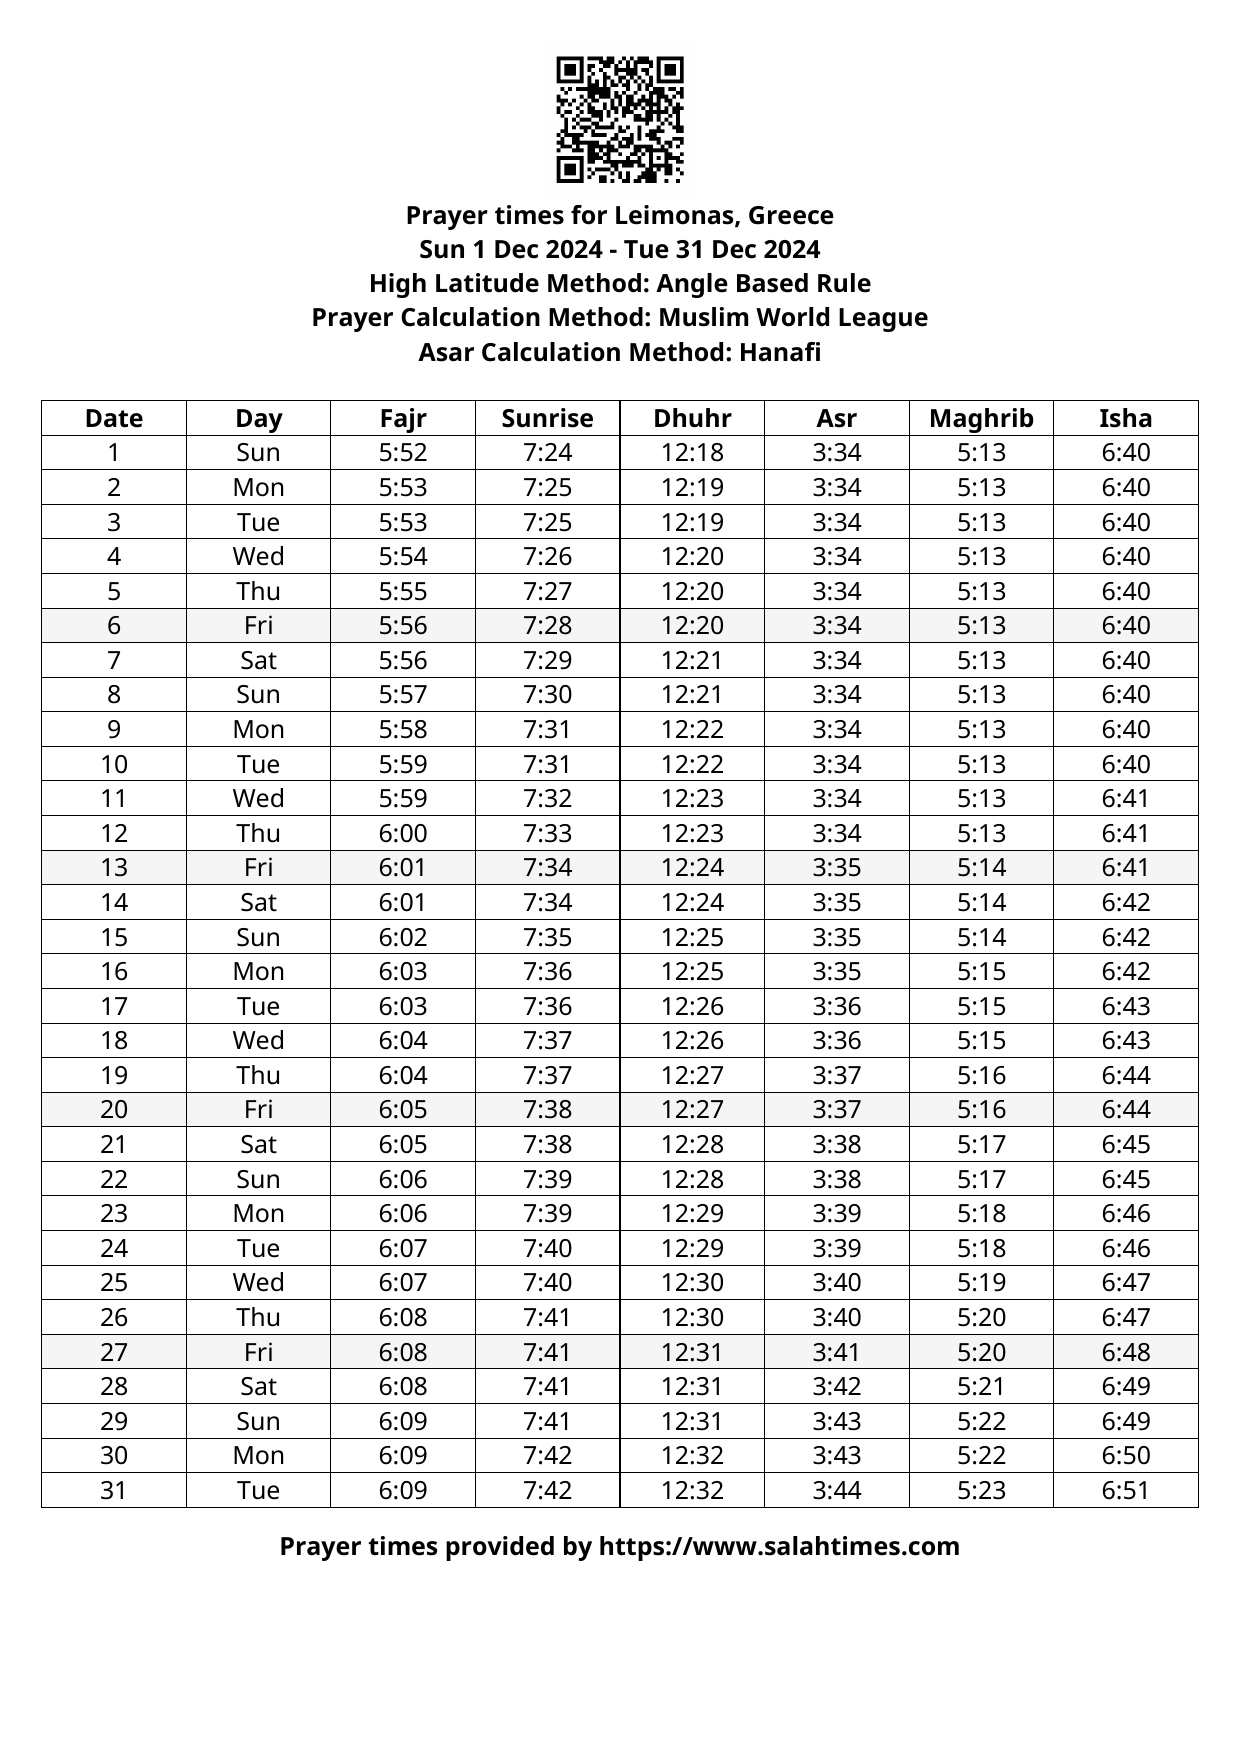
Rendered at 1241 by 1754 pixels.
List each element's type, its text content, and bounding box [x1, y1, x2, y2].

table_cell Sun [187, 678, 330, 711]
table_cell 7:35 [476, 920, 619, 953]
table_cell 3:38 [765, 1162, 909, 1195]
table_cell 7:40 [476, 1231, 619, 1264]
table_cell 5:16 [910, 1093, 1053, 1126]
table_cell 12:20 [621, 574, 764, 607]
table_cell Mon [187, 954, 330, 988]
table_cell 12:22 [621, 712, 764, 746]
table_cell 7:41 [476, 1335, 619, 1368]
table_cell 5:22 [910, 1404, 1053, 1437]
table_cell Tue [187, 747, 330, 780]
table_cell 7:34 [476, 851, 619, 884]
table_header Date [42, 401, 186, 434]
table_header Fajr [331, 401, 475, 434]
table_cell 3:34 [765, 539, 909, 573]
table_cell 5:13 [910, 643, 1053, 677]
table_cell Wed [187, 539, 330, 573]
table_cell 5:15 [910, 954, 1053, 988]
table_cell 6:00 [331, 816, 475, 849]
table_cell 5:52 [331, 436, 475, 469]
table_cell Mon [187, 470, 330, 504]
table_cell Thu [187, 1300, 330, 1334]
table_cell 6:40 [1054, 643, 1198, 677]
table_cell Sat [187, 1127, 330, 1161]
table_cell 5:20 [910, 1335, 1053, 1368]
table_cell 6 [42, 609, 186, 642]
table_cell 6:04 [331, 1024, 475, 1057]
table_header Day [187, 401, 330, 434]
table_cell 5:15 [910, 989, 1053, 1022]
table_cell 12:25 [621, 954, 764, 988]
table_cell 3:38 [765, 1127, 909, 1161]
table_cell 6:40 [1054, 678, 1198, 711]
table_cell 3:39 [765, 1231, 909, 1264]
table_cell 3 [42, 505, 186, 538]
table_cell 6:44 [1054, 1058, 1198, 1092]
table_cell 6:40 [1054, 712, 1198, 746]
table_cell 3:37 [765, 1093, 909, 1126]
table_cell 7:30 [476, 678, 619, 711]
table_cell 12:31 [621, 1335, 764, 1368]
table_header Sunrise [476, 401, 619, 434]
table_cell 5 [42, 574, 186, 607]
table_cell 12:27 [621, 1093, 764, 1126]
table_cell 5:59 [331, 747, 475, 780]
table_cell 12:26 [621, 1024, 764, 1057]
table_cell 7:31 [476, 712, 619, 746]
table_cell 25 [42, 1266, 186, 1299]
table_cell 28 [42, 1369, 186, 1403]
table_cell Mon [187, 1196, 330, 1230]
table_cell 12:21 [621, 643, 764, 677]
table_cell 1 [42, 436, 186, 469]
table_cell 5:17 [910, 1127, 1053, 1161]
table_cell Mon [187, 1439, 330, 1472]
table_cell Mon [187, 712, 330, 746]
table_cell 3:36 [765, 1024, 909, 1057]
table_cell 7:29 [476, 643, 619, 677]
table_cell 7:32 [476, 781, 619, 815]
table_cell 3:44 [765, 1473, 909, 1507]
table_cell 5:53 [331, 505, 475, 538]
table_cell 29 [42, 1404, 186, 1437]
table_cell 5:18 [910, 1231, 1053, 1264]
table_cell 5:54 [331, 539, 475, 573]
table_cell 3:34 [765, 574, 909, 607]
table_header Dhuhr [621, 401, 764, 434]
table_cell Tue [187, 989, 330, 1022]
table_cell 5:13 [910, 505, 1053, 538]
table_cell 5:13 [910, 436, 1053, 469]
table_cell 3:34 [765, 436, 909, 469]
table_cell 23 [42, 1196, 186, 1230]
table_cell 3:34 [765, 643, 909, 677]
table_cell 3:43 [765, 1404, 909, 1437]
table_cell 7:27 [476, 574, 619, 607]
table_cell Sat [187, 1369, 330, 1403]
table_cell 6:40 [1054, 436, 1198, 469]
table_cell Thu [187, 1058, 330, 1092]
table_cell 3:42 [765, 1369, 909, 1403]
table_cell 5:13 [910, 678, 1053, 711]
table_cell 7:24 [476, 436, 619, 469]
table_cell 31 [42, 1473, 186, 1507]
table_cell 5:13 [910, 747, 1053, 780]
table_cell 5:19 [910, 1266, 1053, 1299]
table_cell 7:36 [476, 989, 619, 1022]
table_cell Tue [187, 1231, 330, 1264]
table_cell 6:43 [1054, 1024, 1198, 1057]
table_cell 6:07 [331, 1266, 475, 1299]
table_cell 7:41 [476, 1300, 619, 1334]
table_cell 12:30 [621, 1300, 764, 1334]
table_cell 6:46 [1054, 1231, 1198, 1264]
table_cell 12:18 [621, 436, 764, 469]
table_cell 7:39 [476, 1162, 619, 1195]
text High Latitude Method: Angle Based Rule [42, 266, 1198, 300]
table_cell 5:22 [910, 1439, 1053, 1472]
table_cell 7:42 [476, 1473, 619, 1507]
table_cell 12:21 [621, 678, 764, 711]
table_cell 12:23 [621, 816, 764, 849]
table_cell 6:42 [1054, 920, 1198, 953]
table_cell 12:27 [621, 1058, 764, 1092]
table_cell 7:31 [476, 747, 619, 780]
table_cell 3:34 [765, 712, 909, 746]
table_cell 5:53 [331, 470, 475, 504]
text Prayer Calculation Method: Muslim World League [42, 300, 1198, 334]
table_cell 12:28 [621, 1127, 764, 1161]
table_cell 5:14 [910, 920, 1053, 953]
table_cell 12:23 [621, 781, 764, 815]
table_cell 12:20 [621, 609, 764, 642]
table_cell 7:38 [476, 1093, 619, 1126]
table_cell 5:13 [910, 574, 1053, 607]
table_cell 5:13 [910, 712, 1053, 746]
table_cell 6:45 [1054, 1127, 1198, 1161]
table_cell 6:50 [1054, 1439, 1198, 1472]
table_cell 6:41 [1054, 851, 1198, 884]
table_cell 3:34 [765, 505, 909, 538]
table_cell 3:39 [765, 1196, 909, 1230]
table_cell 7:25 [476, 505, 619, 538]
table_cell 26 [42, 1300, 186, 1334]
table_cell 6:09 [331, 1404, 475, 1437]
table_cell Sat [187, 885, 330, 919]
table_cell 6:40 [1054, 609, 1198, 642]
table_cell 6:41 [1054, 781, 1198, 815]
table_cell 6:51 [1054, 1473, 1198, 1507]
table_cell 12:24 [621, 885, 764, 919]
table_cell 6:47 [1054, 1266, 1198, 1299]
table_cell 3:40 [765, 1266, 909, 1299]
table_cell 12:31 [621, 1369, 764, 1403]
table_cell 6:40 [1054, 539, 1198, 573]
table_cell 3:37 [765, 1058, 909, 1092]
table_cell 5:57 [331, 678, 475, 711]
table_cell 5:13 [910, 609, 1053, 642]
table_cell 12:20 [621, 539, 764, 573]
table_cell Sun [187, 920, 330, 953]
table_cell 6:40 [1054, 574, 1198, 607]
table_cell 6:42 [1054, 954, 1198, 988]
table_cell Tue [187, 1473, 330, 1507]
table_cell 6:02 [331, 920, 475, 953]
table_cell 9 [42, 712, 186, 746]
table_cell 7:42 [476, 1439, 619, 1472]
table_cell 5:15 [910, 1024, 1053, 1057]
table_header Maghrib [910, 401, 1053, 434]
table_cell 3:34 [765, 747, 909, 780]
table_cell Fri [187, 609, 330, 642]
table_cell 5:56 [331, 609, 475, 642]
table_cell Wed [187, 1024, 330, 1057]
table_cell Fri [187, 1093, 330, 1126]
table_cell 16 [42, 954, 186, 988]
table_cell 6:05 [331, 1127, 475, 1161]
table_cell 7:38 [476, 1127, 619, 1161]
table_cell 6:40 [1054, 747, 1198, 780]
table_cell 5:21 [910, 1369, 1053, 1403]
table_cell 5:14 [910, 851, 1053, 884]
table_cell Sat [187, 643, 330, 677]
table_cell 6:49 [1054, 1369, 1198, 1403]
table_cell 3:35 [765, 920, 909, 953]
table_cell 12:28 [621, 1162, 764, 1195]
table_header Asr [765, 401, 909, 434]
table_cell 12:29 [621, 1196, 764, 1230]
table_cell 7:41 [476, 1404, 619, 1437]
table_cell 12:30 [621, 1266, 764, 1299]
table_cell 30 [42, 1439, 186, 1472]
table_cell 4 [42, 539, 186, 573]
table_cell 24 [42, 1231, 186, 1264]
table_cell Sun [187, 1404, 330, 1437]
table_cell 3:35 [765, 954, 909, 988]
table_cell 7:37 [476, 1024, 619, 1057]
table_cell 6:45 [1054, 1162, 1198, 1195]
table_cell 7:25 [476, 470, 619, 504]
table_cell 6:01 [331, 851, 475, 884]
table_cell 2 [42, 470, 186, 504]
table_cell 3:34 [765, 816, 909, 849]
table_cell 3:41 [765, 1335, 909, 1368]
table_cell 7:41 [476, 1369, 619, 1403]
table_cell 6:40 [1054, 505, 1198, 538]
table_cell 6:42 [1054, 885, 1198, 919]
table_cell 5:56 [331, 643, 475, 677]
table_cell 12:24 [621, 851, 764, 884]
table_cell 6:49 [1054, 1404, 1198, 1437]
table_cell 13 [42, 851, 186, 884]
table_cell 12:32 [621, 1439, 764, 1472]
table_cell 6:40 [1054, 470, 1198, 504]
table_cell 3:34 [765, 678, 909, 711]
table_cell 6:47 [1054, 1300, 1198, 1334]
table_cell 14 [42, 885, 186, 919]
table_cell 12:32 [621, 1473, 764, 1507]
text Prayer times provided by https://www.salahtimes.com [42, 1528, 1198, 1563]
picture [542, 41, 699, 198]
table_cell 6:48 [1054, 1335, 1198, 1368]
table_cell 6:44 [1054, 1093, 1198, 1126]
table_cell Thu [187, 816, 330, 849]
text Asar Calculation Method: Hanafi [42, 334, 1198, 368]
table_cell 5:59 [331, 781, 475, 815]
table_cell 5:13 [910, 539, 1053, 573]
text Sun 1 Dec 2024 - Tue 31 Dec 2024 [42, 232, 1198, 266]
table_cell 6:05 [331, 1093, 475, 1126]
table_cell 12:31 [621, 1404, 764, 1437]
table_cell 5:13 [910, 781, 1053, 815]
table_cell 5:14 [910, 885, 1053, 919]
table_cell 6:01 [331, 885, 475, 919]
table_cell 18 [42, 1024, 186, 1057]
table_cell 20 [42, 1093, 186, 1126]
table_cell 6:09 [331, 1439, 475, 1472]
table_cell 5:58 [331, 712, 475, 746]
table_cell 11 [42, 781, 186, 815]
text Prayer times for Leimonas, Greece [42, 198, 1198, 232]
table_cell 5:23 [910, 1473, 1053, 1507]
table_cell Wed [187, 781, 330, 815]
table_cell 6:03 [331, 954, 475, 988]
table_cell 6:06 [331, 1162, 475, 1195]
table_cell 7:34 [476, 885, 619, 919]
table_cell 6:08 [331, 1335, 475, 1368]
table_cell 17 [42, 989, 186, 1022]
table_cell 21 [42, 1127, 186, 1161]
table_cell 8 [42, 678, 186, 711]
table_cell Fri [187, 1335, 330, 1368]
table_cell 3:40 [765, 1300, 909, 1334]
table_cell 27 [42, 1335, 186, 1368]
table_cell 3:43 [765, 1439, 909, 1472]
table_cell 5:16 [910, 1058, 1053, 1092]
table_cell Thu [187, 574, 330, 607]
table_cell Sun [187, 1162, 330, 1195]
table_cell Wed [187, 1266, 330, 1299]
table_cell Fri [187, 851, 330, 884]
table_cell 7:36 [476, 954, 619, 988]
table_cell 12:26 [621, 989, 764, 1022]
table_cell 15 [42, 920, 186, 953]
table_cell 6:41 [1054, 816, 1198, 849]
table_cell 12 [42, 816, 186, 849]
table_cell 3:35 [765, 885, 909, 919]
table_cell 5:55 [331, 574, 475, 607]
table_cell 22 [42, 1162, 186, 1195]
table_cell 7:33 [476, 816, 619, 849]
table_cell 7:39 [476, 1196, 619, 1230]
table_cell Tue [187, 505, 330, 538]
table_cell 6:08 [331, 1300, 475, 1334]
table_cell 7:28 [476, 609, 619, 642]
table_cell 5:17 [910, 1162, 1053, 1195]
table_cell 5:13 [910, 470, 1053, 504]
table_cell 12:22 [621, 747, 764, 780]
table_cell 6:03 [331, 989, 475, 1022]
table_cell Sun [187, 436, 330, 469]
table_cell 12:29 [621, 1231, 764, 1264]
table_cell 5:18 [910, 1196, 1053, 1230]
table_cell 6:06 [331, 1196, 475, 1230]
table_cell 6:07 [331, 1231, 475, 1264]
table_cell 7:40 [476, 1266, 619, 1299]
table_cell 3:34 [765, 781, 909, 815]
table_header Isha [1054, 401, 1198, 434]
table_cell 3:34 [765, 609, 909, 642]
table_cell 10 [42, 747, 186, 780]
table_cell 6:08 [331, 1369, 475, 1403]
table_cell 6:43 [1054, 989, 1198, 1022]
table_cell 6:09 [331, 1473, 475, 1507]
table_cell 12:19 [621, 470, 764, 504]
table_cell 7:26 [476, 539, 619, 573]
table_cell 12:25 [621, 920, 764, 953]
table_cell 6:04 [331, 1058, 475, 1092]
table_cell 5:13 [910, 816, 1053, 849]
table_cell 19 [42, 1058, 186, 1092]
table_cell 12:19 [621, 505, 764, 538]
table_cell 3:34 [765, 470, 909, 504]
table_cell 5:20 [910, 1300, 1053, 1334]
table_cell 7 [42, 643, 186, 677]
table_cell 3:35 [765, 851, 909, 884]
table_cell 6:46 [1054, 1196, 1198, 1230]
table_cell 7:37 [476, 1058, 619, 1092]
table_cell 3:36 [765, 989, 909, 1022]
